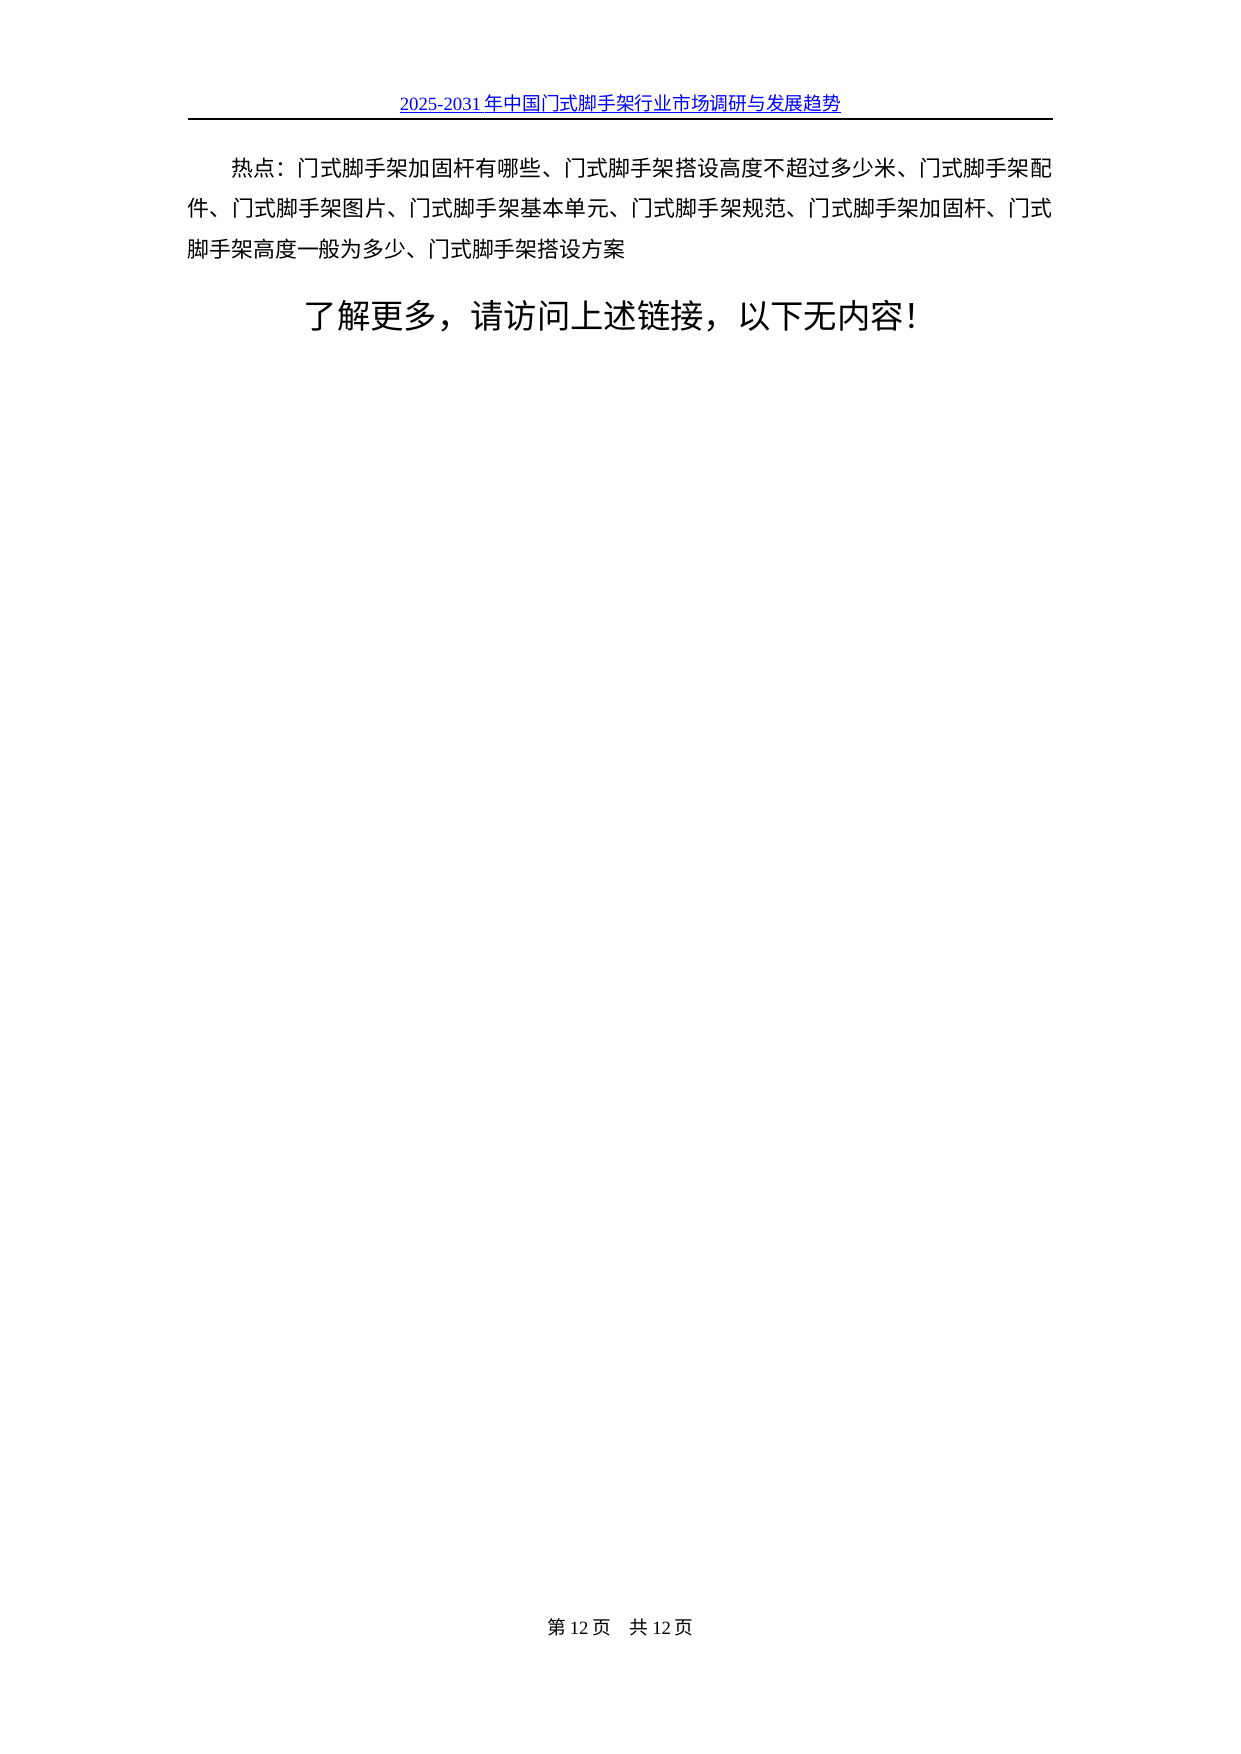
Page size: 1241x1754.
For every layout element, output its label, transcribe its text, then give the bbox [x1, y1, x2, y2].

text 热点：门式脚手架加固杆有哪些、门式脚手架搭设高度不超过多少米、门式脚手架配件、门式脚手架图片、门式脚手架基本单元、门式脚手架规范、门式脚手架加固杆、门式脚手架高度一般为多少、门式脚手架搭设方案 [187, 150, 1053, 264]
title 了解更多，请访问上述链接，以下无内容！ [187, 282, 1053, 347]
